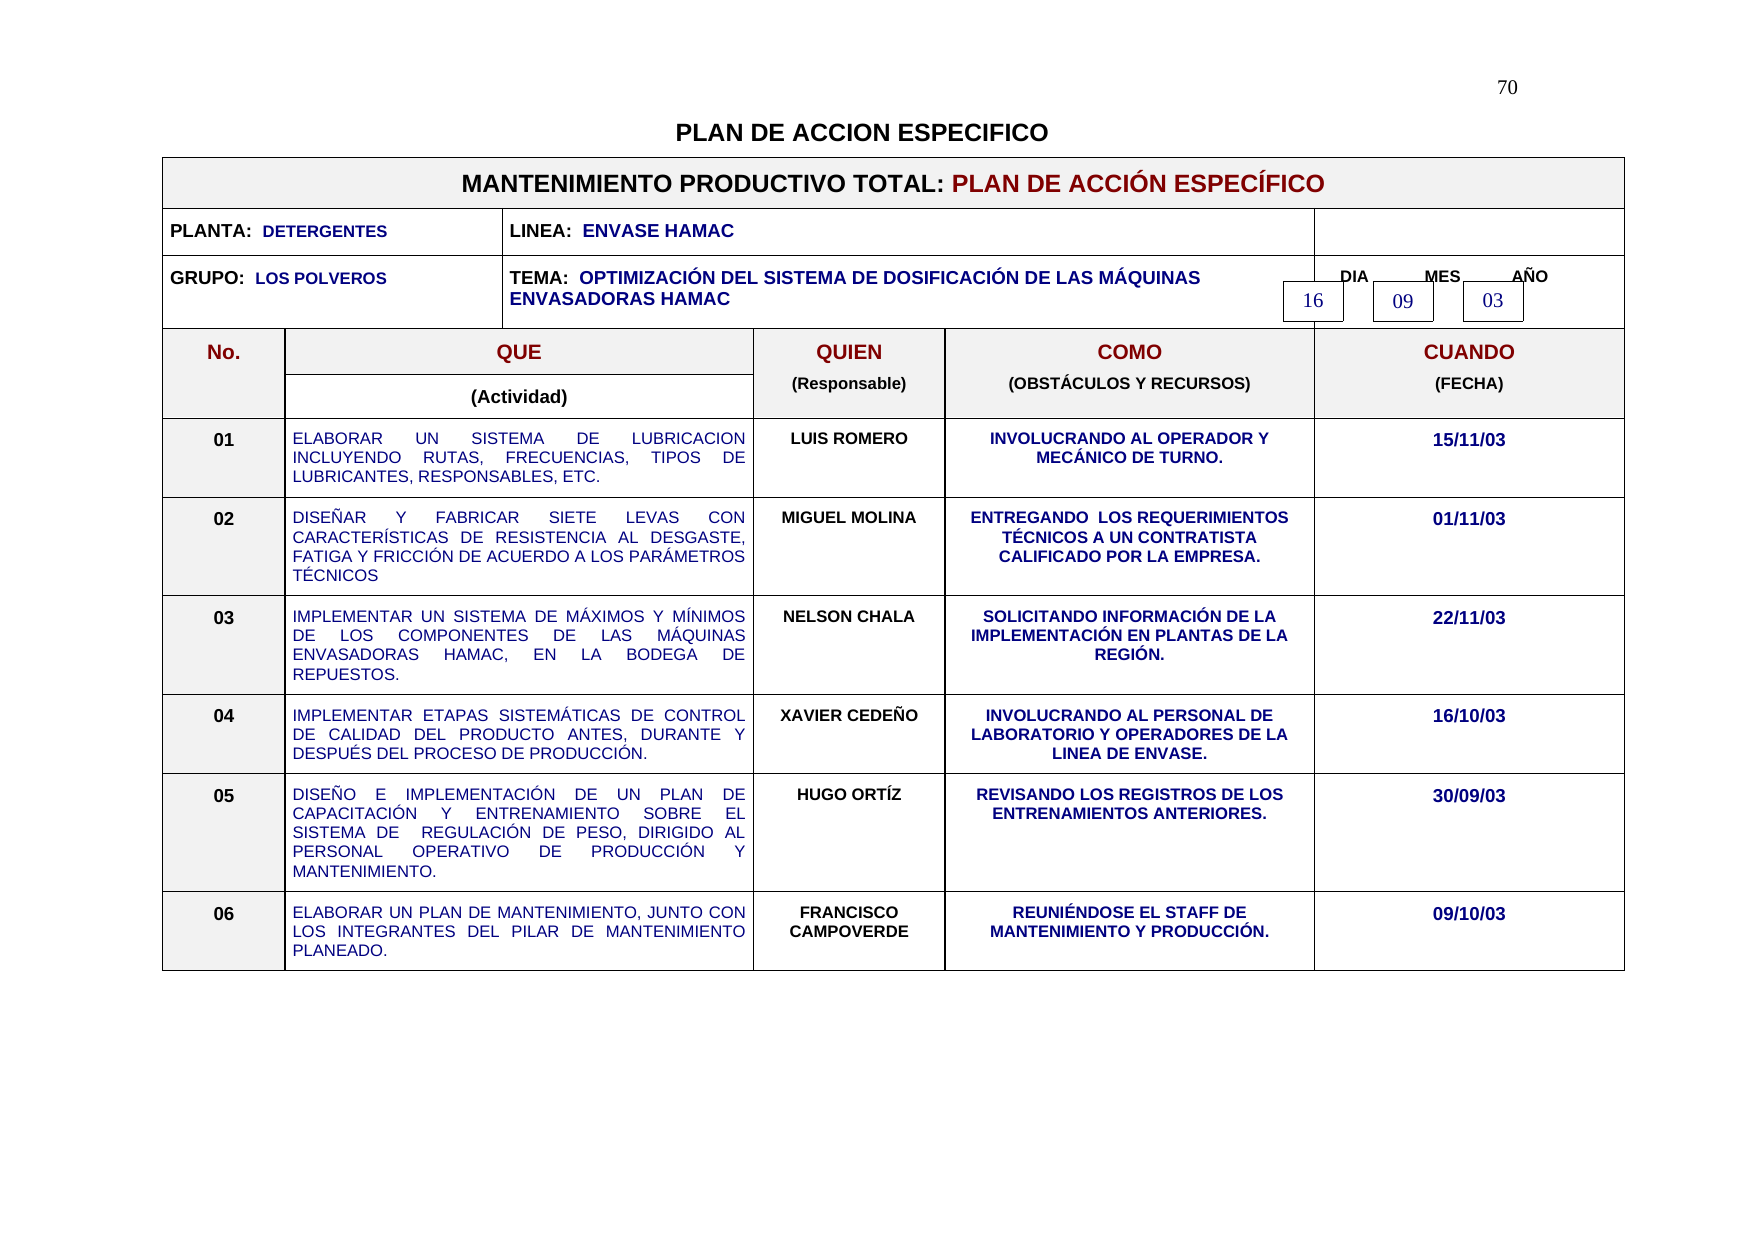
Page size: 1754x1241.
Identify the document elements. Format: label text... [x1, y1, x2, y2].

table_cell CUANDO (FECHA) [1315, 329, 1624, 417]
table_cell COMO (OBSTÁCULOS Y RECURSOS) [946, 329, 1314, 417]
table_cell QUE [286, 329, 753, 374]
table_cell MIGUEL MOLINA [754, 498, 944, 595]
table_cell 02 [163, 498, 284, 595]
table_cell REUNIÉNDOSE EL STAFF DE MANTENIMIENTO Y PRODUCCIÓN. [946, 892, 1314, 970]
table_cell PLANTA: DETERGENTES [163, 209, 502, 255]
table_cell (Actividad) [286, 375, 753, 417]
table_cell No. [163, 329, 284, 417]
table_cell FRANCISCO CAMPOVERDE [754, 892, 944, 970]
table_cell 04 [163, 695, 284, 773]
table_cell 01 [163, 419, 284, 497]
table_cell IMPLEMENTAR UN SISTEMA DE MÁXIMOS Y MÍNIMOS DE LOS COMPONENTES DE LAS MÁQUINAS ENVASADORAS HAMAC, EN LA BODEGA DE REPUESTOS. [286, 596, 753, 694]
table_cell TEMA: OPTIMIZACIÓN DEL SISTEMA DE DOSIFICACIÓN DE LAS MÁQUINAS ENVASADORAS HAMAC [503, 256, 1314, 328]
table_cell IMPLEMENTAR ETAPAS SISTEMÁTICAS DE CONTROL DE CALIDAD DEL PRODUCTO ANTES, DURANTE Y DESPUÉS DEL PROCESO DE PRODUCCIÓN. [286, 695, 753, 773]
table_cell 09/10/03 [1315, 892, 1624, 970]
table_cell 06 [163, 892, 284, 970]
table_cell QUIEN (Responsable) [754, 329, 944, 417]
table_cell 22/11/03 [1315, 596, 1624, 694]
table_cell DISEÑO E IMPLEMENTACIÓN DE UN PLAN DE CAPACITACIÓN Y ENTRENAMIENTO SOBRE EL SISTEMA DE REGULACIÓN DE PESO, DIRIGIDO AL PERSONAL OPERATIVO DE PRODUCCIÓN Y MANTENIMIENTO. [286, 774, 753, 891]
table_cell LUIS ROMERO [754, 419, 944, 497]
table_cell ELABORAR UN PLAN DE MANTENIMIENTO, JUNTO CON LOS INTEGRANTES DEL PILAR DE MANTENIMIENTO PLANEADO. [286, 892, 753, 970]
table_cell 01/11/03 [1315, 498, 1624, 595]
table_cell 30/09/03 [1315, 774, 1624, 891]
table_cell INVOLUCRANDO AL OPERADOR Y MECÁNICO DE TURNO. [946, 419, 1314, 497]
table_cell HUGO ORTÍZ [754, 774, 944, 891]
table_header MANTENIMIENTO PRODUCTIVO TOTAL: PLAN DE ACCIÓN ESPECÍFICO [163, 158, 1624, 208]
table_cell 15/11/03 [1315, 419, 1624, 497]
table_cell LINEA: ENVASE HAMAC [503, 209, 1314, 255]
table_cell DIA MES AÑO [1315, 256, 1624, 328]
text PLAN DE ACCION ESPECIFICO [207, 118, 1518, 147]
table_cell [1315, 209, 1624, 255]
table_cell XAVIER CEDEÑO [754, 695, 944, 773]
table_cell ENTREGANDO LOS REQUERIMIENTOS TÉCNICOS A UN CONTRATISTA CALIFICADO POR LA EMPRESA. [946, 498, 1314, 595]
table_cell GRUPO: LOS POLVEROS [163, 256, 502, 328]
table_cell INVOLUCRANDO AL PERSONAL DE LABORATORIO Y OPERADORES DE LA LINEA DE ENVASE. [946, 695, 1314, 773]
table_cell 05 [163, 774, 284, 891]
table_cell ELABORAR UN SISTEMA DE LUBRICACION INCLUYENDO RUTAS, FRECUENCIAS, TIPOS DE LUBRICANTES, RESPONSABLES, ETC. [286, 419, 753, 497]
table_cell 16/10/03 [1315, 695, 1624, 773]
table_cell 03 [163, 596, 284, 694]
table_cell NELSON CHALA [754, 596, 944, 694]
table_cell DISEÑAR Y FABRICAR SIETE LEVAS CON CARACTERÍSTICAS DE RESISTENCIA AL DESGASTE, FATIGA Y FRICCIÓN DE ACUERDO A LOS PARÁMETROS TÉCNICOS [286, 498, 753, 595]
table_cell SOLICITANDO INFORMACIÓN DE LA IMPLEMENTACIÓN EN PLANTAS DE LA REGIÓN. [946, 596, 1314, 694]
table_cell REVISANDO LOS REGISTROS DE LOS ENTRENAMIENTOS ANTERIORES. [946, 774, 1314, 891]
